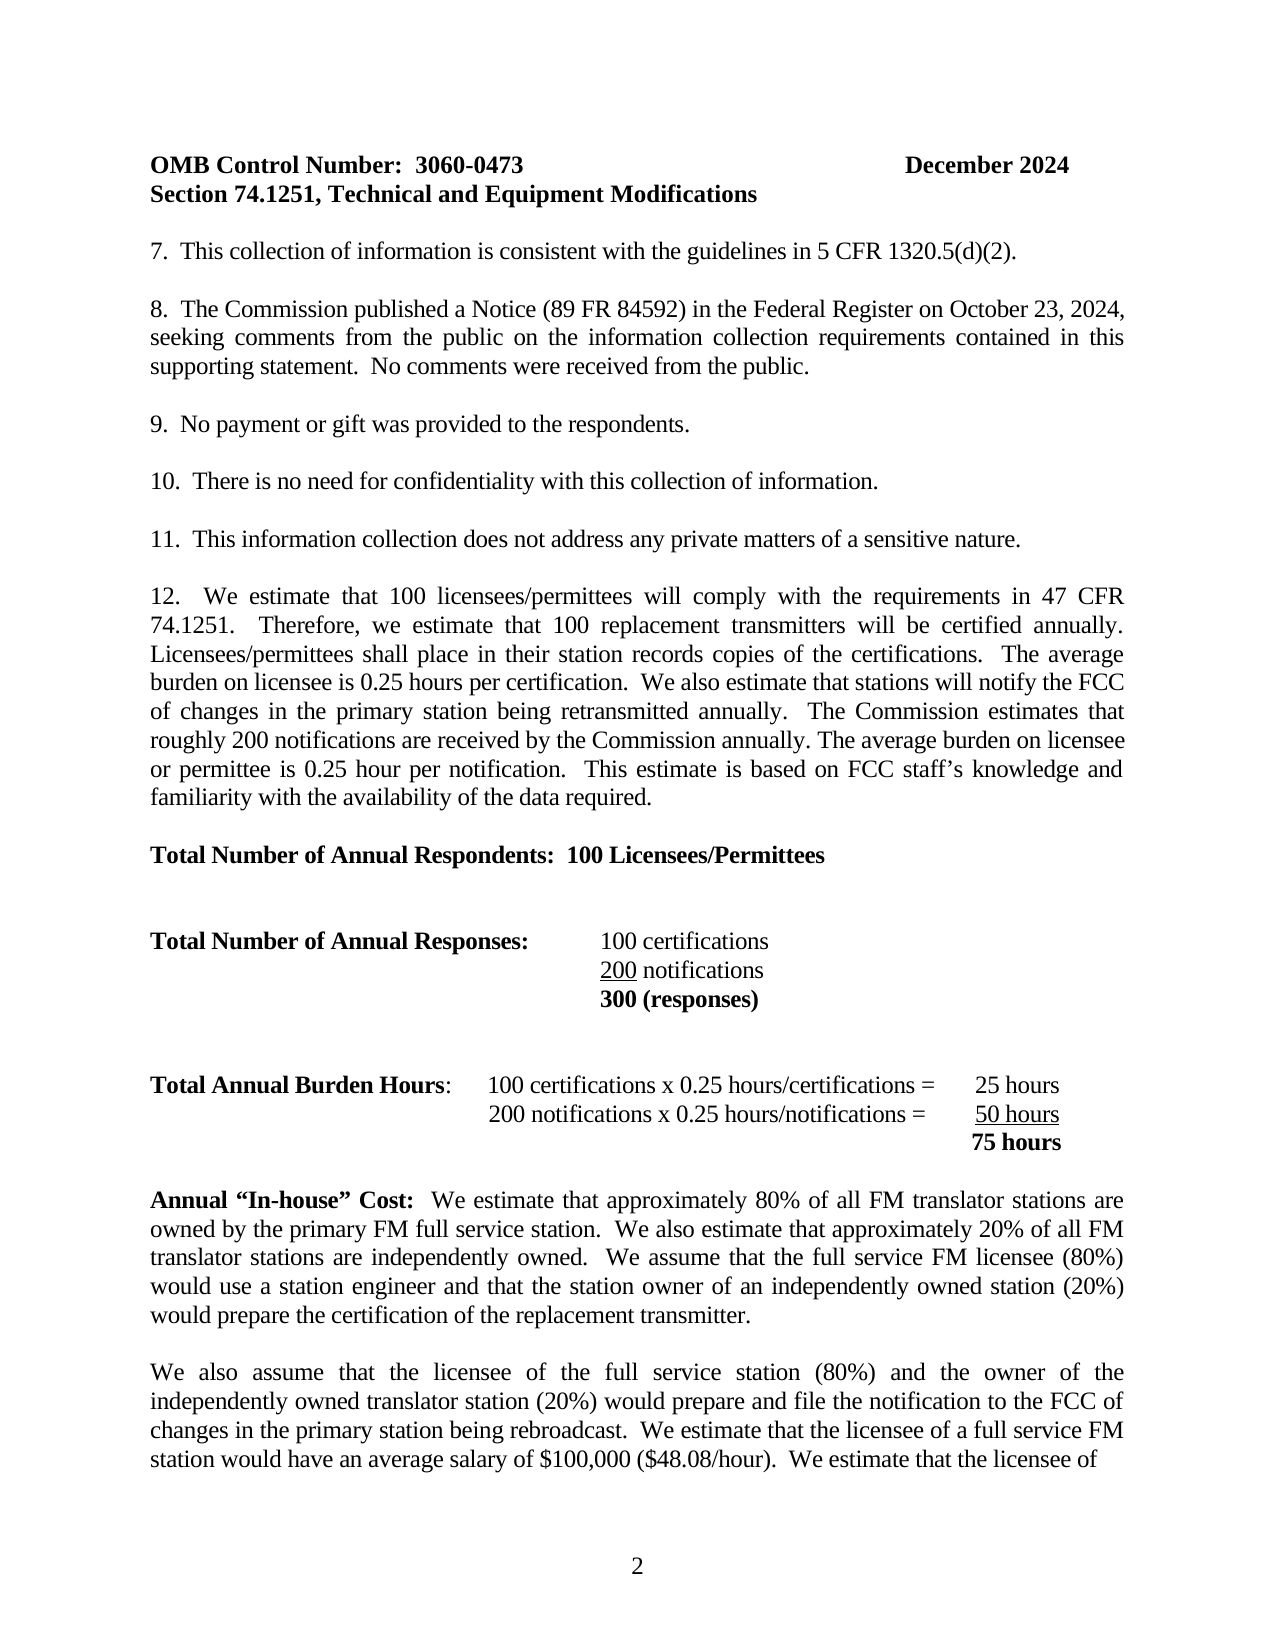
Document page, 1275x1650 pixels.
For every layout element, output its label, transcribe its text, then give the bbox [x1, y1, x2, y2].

text 9. No payment or gift was provided to the respondents. [150, 409, 1125, 437]
text 8. The Commission published a Notice (89 FR 84592) in the Federal Register on October 23, 2024, seeking comments from the public on the information collection requirements contained in this supporting statement. No comments were received from the public. [150, 294, 1125, 380]
text Annual “In-house” Cost: We estimate that approximately 80% of all FM translator stations are owned by the primary FM full service station. We also estimate that approximately 20% of all FM translator stations are independently owned. We assume that the full service FM licensee (80%) would use a station engineer and that the station owner of an independently owned station (20%) would prepare the certification of the replacement transmitter. [150, 1185, 1125, 1329]
text Total Number of Annual Responses: 100 certifications [150, 926, 1125, 955]
text 7. This collection of information is consistent with the guidelines in 5 CFR 1320.5(d)(2). [150, 236, 1125, 265]
text 12. We estimate that 100 licensees/permittees will comply with the requirements in 47 CFR 74.1251. Therefore, we estimate that 100 replacement transmitters will be certified annually. Licensees/permittees shall place in their station records copies of the certifications. The average burden on licensee is 0.25 hours per certification. We also estimate that stations will notify the FCC of changes in the primary station being retransmitted annually. The Commission estimates that roughly 200 notifications are received by the Commission annually. The average burden on licensee or permittee is 0.25 hour per notification. This estimate is based on FCC staff’s knowledge and familiarity with the availability of the data required. [150, 581, 1125, 811]
text Total Annual Burden Hours: 100 certifications x 0.25 hours/certifications = 25 hours [150, 1070, 1125, 1099]
text 10. There is no need for confidentiality with this collection of information. [150, 466, 1125, 495]
text 200 notifications [150, 955, 1125, 984]
text 300 (responses) [150, 984, 1125, 1012]
text 200 notifications x 0.25 hours/notifications = 50 hours [150, 1099, 1125, 1127]
text 75 hours [150, 1127, 1125, 1156]
text We also assume that the licensee of the full service station (80%) and the owner of the independently owned translator station (20%) would prepare and file the notification to the FCC of changes in the primary station being rebroadcast. We estimate that the licensee of a full service FM station would have an average salary of $100,000 ($48.08/hour). We estimate that the licensee of [150, 1357, 1125, 1472]
text Total Number of Annual Respondents: 100 Licensees/Permittees [150, 840, 1125, 869]
text 11. This information collection does not address any private matters of a sensitive nature. [150, 524, 1125, 552]
